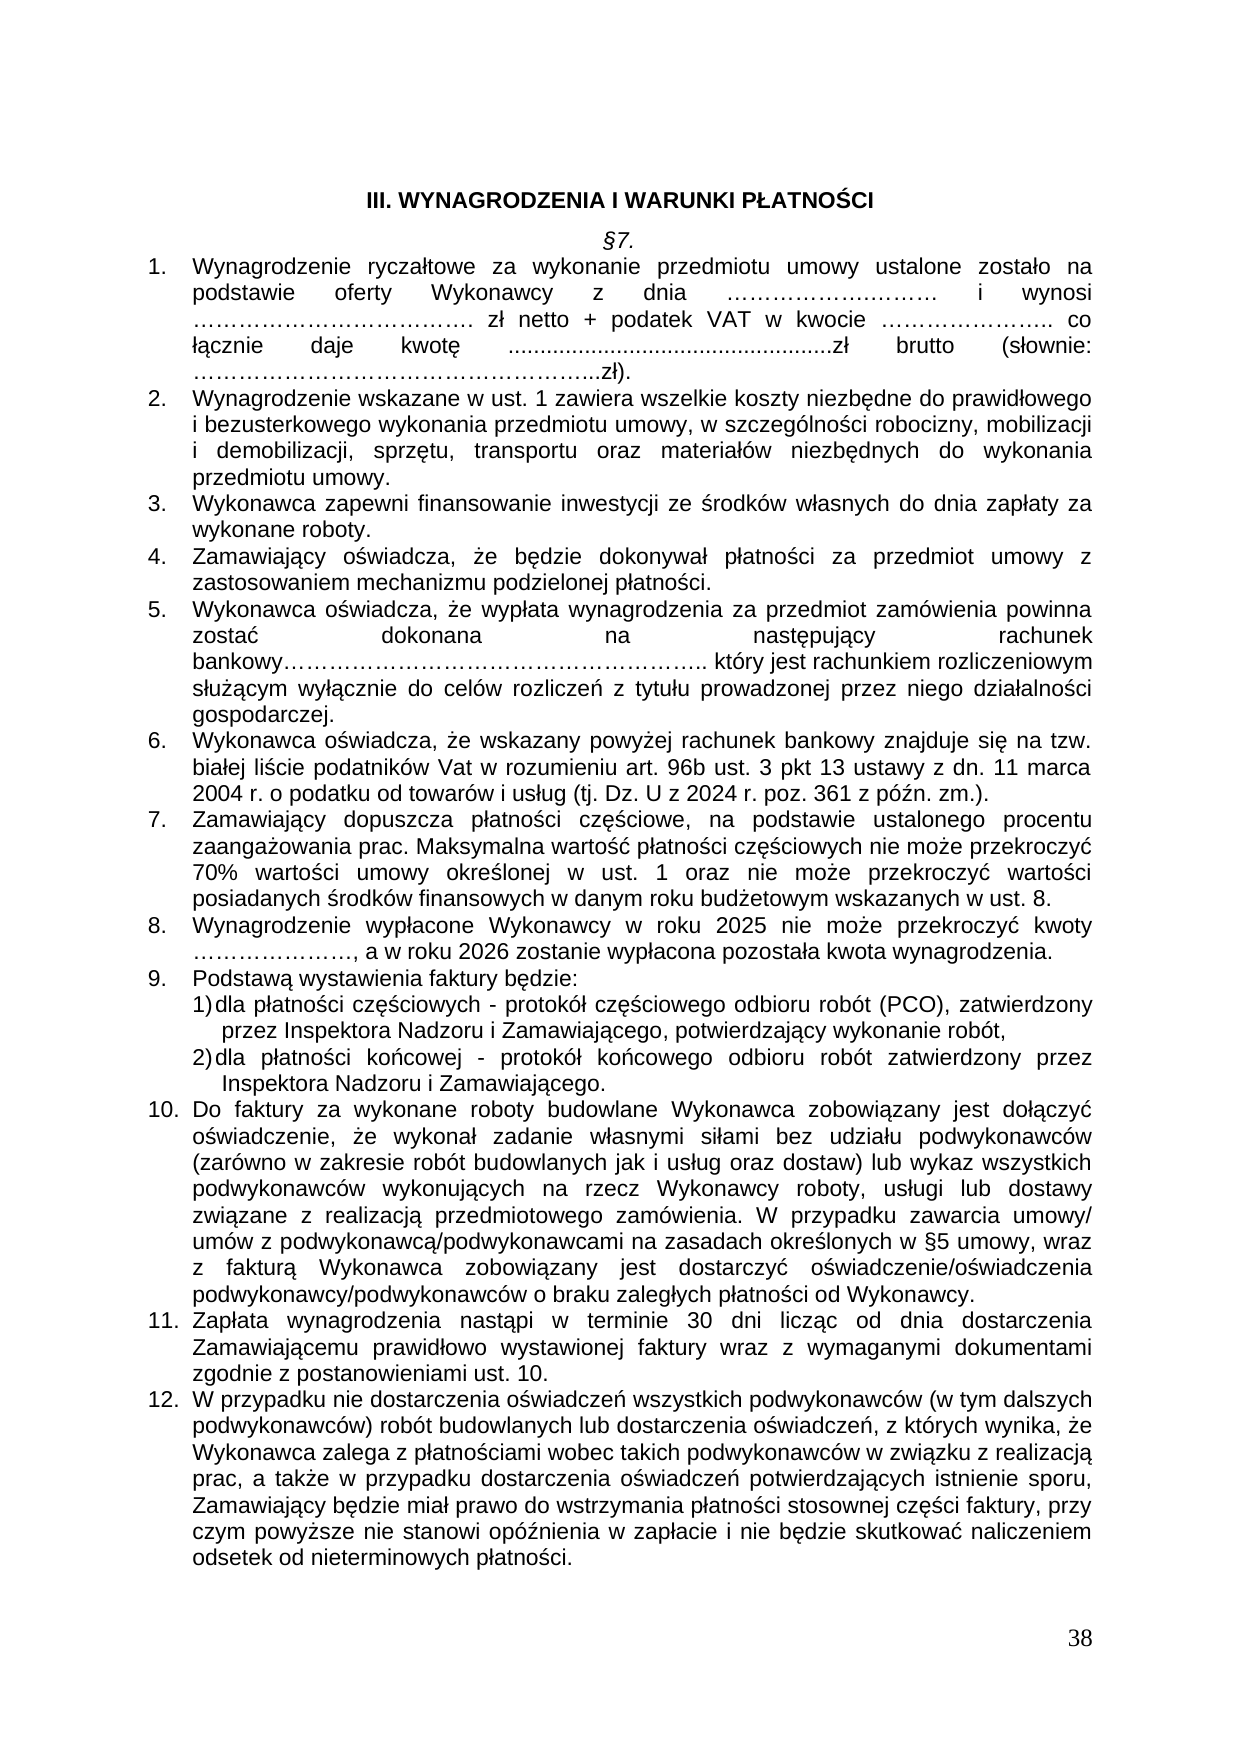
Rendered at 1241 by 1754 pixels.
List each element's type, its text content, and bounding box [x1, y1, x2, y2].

list dla płatności częściowych - protokół częściowego odbioru robót (PCO), zatwierdzony przez Inspektora Nadzoru i Zamawiającego, potwierdzający wykonanie robót, [192, 991, 1093, 1043]
list Zamawiający dopuszcza płatności częściowe, na podstawie ustalonego procentu zaangażowania prac. Maksymalna wartość płatności częściowych nie może przekroczyć 70% wartości umowy określonej w ust. 1 oraz nie może przekroczyć wartości posiadanych środków finansowych w danym roku budżetowym wskazanych w ust. 8. [148, 806, 1093, 912]
list Wykonawca zapewni finansowanie inwestycji ze środków własnych do dnia zapłaty za wykonane roboty. [148, 490, 1093, 543]
list Zamawiający oświadcza, że będzie dokonywał płatności za przedmiot umowy z zastosowaniem mechanizmu podzielonej płatności. [148, 543, 1093, 596]
list Wykonawca oświadcza, że wskazany powyżej rachunek bankowy znajduje się na tzw. białej liście podatników Vat w rozumieniu art. 96b ust. 3 pkt 13 ustawy z dn. 11 marca 2004 r. o podatku od towarów i usług (tj. Dz. U z 2024 r. poz. 361 z późn. zm.). [148, 727, 1093, 806]
list Wykonawca oświadcza, że wypłata wynagrodzenia za przedmiot zamówienia powinna zostać dokonana na następujący rachunek bankowy……………………………………………….. który jest rachunkiem rozliczeniowym służącym wyłącznie do celów rozliczeń z tytułu prowadzonej przez niego działalności gospodarczej. [148, 596, 1093, 727]
subtitle §7. [148, 227, 1093, 253]
list W przypadku nie dostarczenia oświadczeń wszystkich podwykonawców (w tym dalszych podwykonawców) robót budowlanych lub dostarczenia oświadczeń, z których wynika, że Wykonawca zalega z płatnościami wobec takich podwykonawców w związku z realizacją prac, a także w przypadku dostarczenia oświadczeń potwierdzających istnienie sporu, Zamawiający będzie miał prawo do wstrzymania płatności stosownej części faktury, przy czym powyższe nie stanowi opóźnienia w zapłacie i nie będzie skutkować naliczeniem odsetek od nieterminowych płatności. [148, 1386, 1093, 1571]
list dla płatności końcowej - protokół końcowego odbioru robót zatwierdzony przez Inspektora Nadzoru i Zamawiającego. [192, 1043, 1093, 1096]
subtitle III. WYNAGRODZENIA I WARUNKI PŁATNOŚCI [148, 187, 1093, 213]
list Zapłata wynagrodzenia nastąpi w terminie 30 dni licząc od dnia dostarczenia Zamawiającemu prawidłowo wystawionej faktury wraz z wymaganymi dokumentami zgodnie z postanowieniami ust. 10. [148, 1307, 1093, 1386]
list Podstawą wystawienia faktury będzie: [148, 964, 1093, 991]
list Wynagrodzenie wskazane w ust. 1 zawiera wszelkie koszty niezbędne do prawidłowego i bezusterkowego wykonania przedmiotu umowy, w szczególności robocizny, mobilizacji i demobilizacji, sprzętu, transportu oraz materiałów niezbędnych do wykonania przedmiotu umowy. [148, 385, 1093, 490]
list Wynagrodzenie wypłacone Wykonawcy w roku 2025 nie może przekroczyć kwoty …………………, a w roku 2026 zostanie wypłacona pozostała kwota wynagrodzenia. [148, 912, 1093, 964]
list Do faktury za wykonane roboty budowlane Wykonawca zobowiązany jest dołączyć oświadczenie, że wykonał zadanie własnymi siłami bez udziału podwykonawców (zarówno w zakresie robót budowlanych jak i usług oraz dostaw) lub wykaz wszystkich podwykonawców wykonujących na rzecz Wykonawcy roboty, usługi lub dostawy związane z realizacją przedmiotowego zamówienia. W przypadku zawarcia umowy/ umów z podwykonawcą/podwykonawcami na zasadach określonych w §5 umowy, wraz z fakturą Wykonawca zobowiązany jest dostarczyć oświadczenie/oświadczenia podwykonawcy/podwykonawców o braku zaległych płatności od Wykonawcy. [148, 1096, 1093, 1307]
list Wynagrodzenie ryczałtowe za wykonanie przedmiotu umowy ustalone zostało na podstawie oferty Wykonawcy z dnia ……………….……… i wynosi ………………………………. zł netto + podatek VAT w kwocie ………………….. co łącznie daje kwotę ...................................................zł brutto (słownie: ……………………………………………...zł). [148, 253, 1093, 385]
